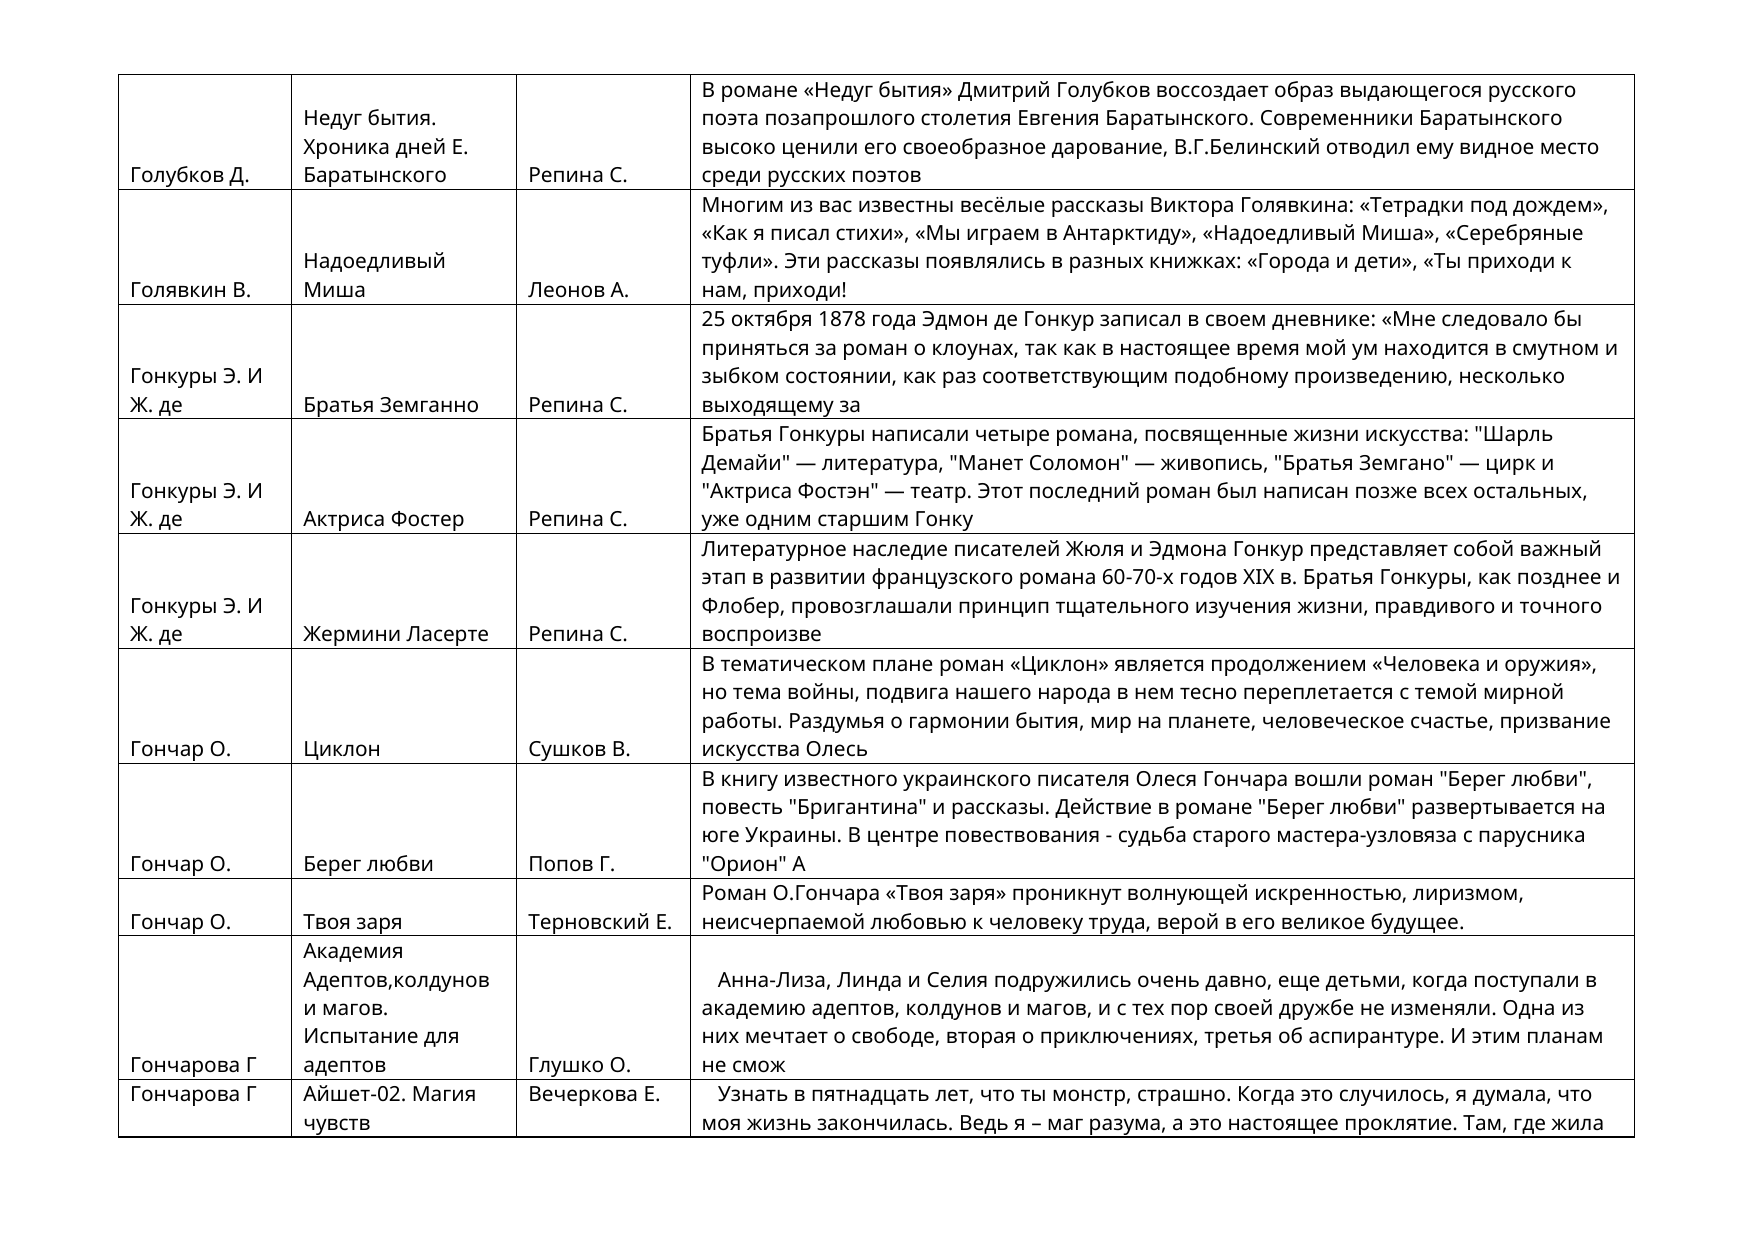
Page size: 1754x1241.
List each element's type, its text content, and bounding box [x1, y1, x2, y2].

table_cell Многим из вас известны весёлые рассказы Виктора Голявкина: «Тетрадки под дождем», «Как я писал стихи», «Мы играем в Антарктиду», «Надоедливый Миша», «Серебряные туфли». Эти рассказы появлялись в разных книжках: «Города и дети», «Ты приходи к нам, приходи! [691, 190, 1634, 303]
table_cell Леонов А. [517, 190, 690, 303]
table_cell Гончар О. [119, 649, 291, 763]
table_cell Репина С. [517, 75, 690, 189]
table_cell Попов Г. [517, 764, 690, 877]
table_cell Вечеркова Е. [517, 1080, 690, 1136]
table_cell Сушков В. [517, 649, 690, 763]
table_cell Голубков Д. [119, 75, 291, 189]
table_cell В тематическом плане роман «Циклон» является продолжением «Человека и оружия», но тема войны, подвига нашего народа в нем тесно переплетается с темой мирной работы. Раздумья о гармонии бытия, мир на планете, человеческое счастье, призвание искусства Олесь [691, 649, 1634, 763]
table_cell Репина С. [517, 534, 690, 648]
table_cell Гончар О. [119, 879, 291, 935]
table_cell Гончарова Г [119, 936, 291, 1078]
table_cell В романе «Недуг бытия» Дмитрий Голубков воссоздает образ выдающегося русского поэта позапрошлого столетия Евгения Баратынского. Современники Баратынского высоко ценили его своеобразное дарование, В.Г.Белинский отводил ему видное место среди русских поэтов [691, 75, 1634, 189]
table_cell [292, 1080, 516, 1136]
table_cell Глушко О. [517, 936, 690, 1078]
table_cell Братья Гонкуры написали четыре романа, посвященные жизни искусства: "Шарль Демайи" — литература, "Манет Соломон" — живопись, "Братья Земгано" — цирк и "Актриса Фостэн" — театр. Этот последний роман был написан позже всех остальных, уже одним старшим Гонку [691, 419, 1634, 533]
table_cell Голявкин В. [119, 190, 291, 303]
table_cell Гонкуры Э. И Ж. де [119, 305, 291, 418]
table_cell Актриса Фостер [292, 419, 516, 533]
table_cell Анна-Лиза, Линда и Селия подружились очень давно, еще детьми, когда поступали в академию адептов, колдунов и магов, и с тех пор своей дружбе не изменяли. Одна из них мечтает о свободе, вторая о приключениях, третья об аспирантуре. И этим планам не смож [691, 936, 1634, 1078]
table_cell Недуг бытия. Хроника дней Е. Баратынского [292, 75, 516, 189]
table_cell Гончарова Г [119, 1080, 291, 1136]
table_cell Академия Адептов,колдунов и магов. Испытание для адептов [292, 936, 516, 1078]
table_cell Гонкуры Э. И Ж. де [119, 534, 291, 648]
table_cell 25 октября 1878 года Эдмон де Гонкур записал в своем дневнике: «Мне следовало бы приняться за роман о клоунах, так как в настоящее время мой ум находится в смутном и зыбком состоянии, как раз соответствующим подобному произведению, несколько выходящему за [691, 305, 1634, 418]
table_cell Гонкуры Э. И Ж. де [119, 419, 291, 533]
table_cell Твоя заря [292, 879, 516, 935]
table_cell Репина С. [517, 305, 690, 418]
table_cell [691, 1080, 1634, 1136]
table_cell Циклон [292, 649, 516, 763]
table_cell Литературное наследие писателей Жюля и Эдмона Гонкур представляет собой важный этап в развитии французского романа 60-70-х годов XIX в. Братья Гонкуры, как позднее и Флобер, провозглашали принцип тщательного изучения жизни, правдивого и точного воспроизве [691, 534, 1634, 648]
table_cell Репина С. [517, 419, 690, 533]
table_cell Терновский Е. [517, 879, 690, 935]
table_cell Братья Земганно [292, 305, 516, 418]
table_cell В книгу известного украинского писателя Олеся Гончара вошли роман "Берег любви", повесть "Бригантина" и рассказы. Действие в романе "Берег любви" развертывается на юге Украины. В центре повествования - судьба старого мастера-узловяза с парусника "Орион" А [691, 764, 1634, 877]
table_cell Жермини Ласерте [292, 534, 516, 648]
table_cell Роман О.Гончара «Твоя заря» проникнут волнующей искренностью, лиризмом, неисчерпаемой любовью к человеку труда, верой в его великое будущее. [691, 879, 1634, 935]
table_cell Берег любви [292, 764, 516, 877]
table_cell Надоедливый Миша [292, 190, 516, 303]
table_cell Гончар О. [119, 764, 291, 877]
